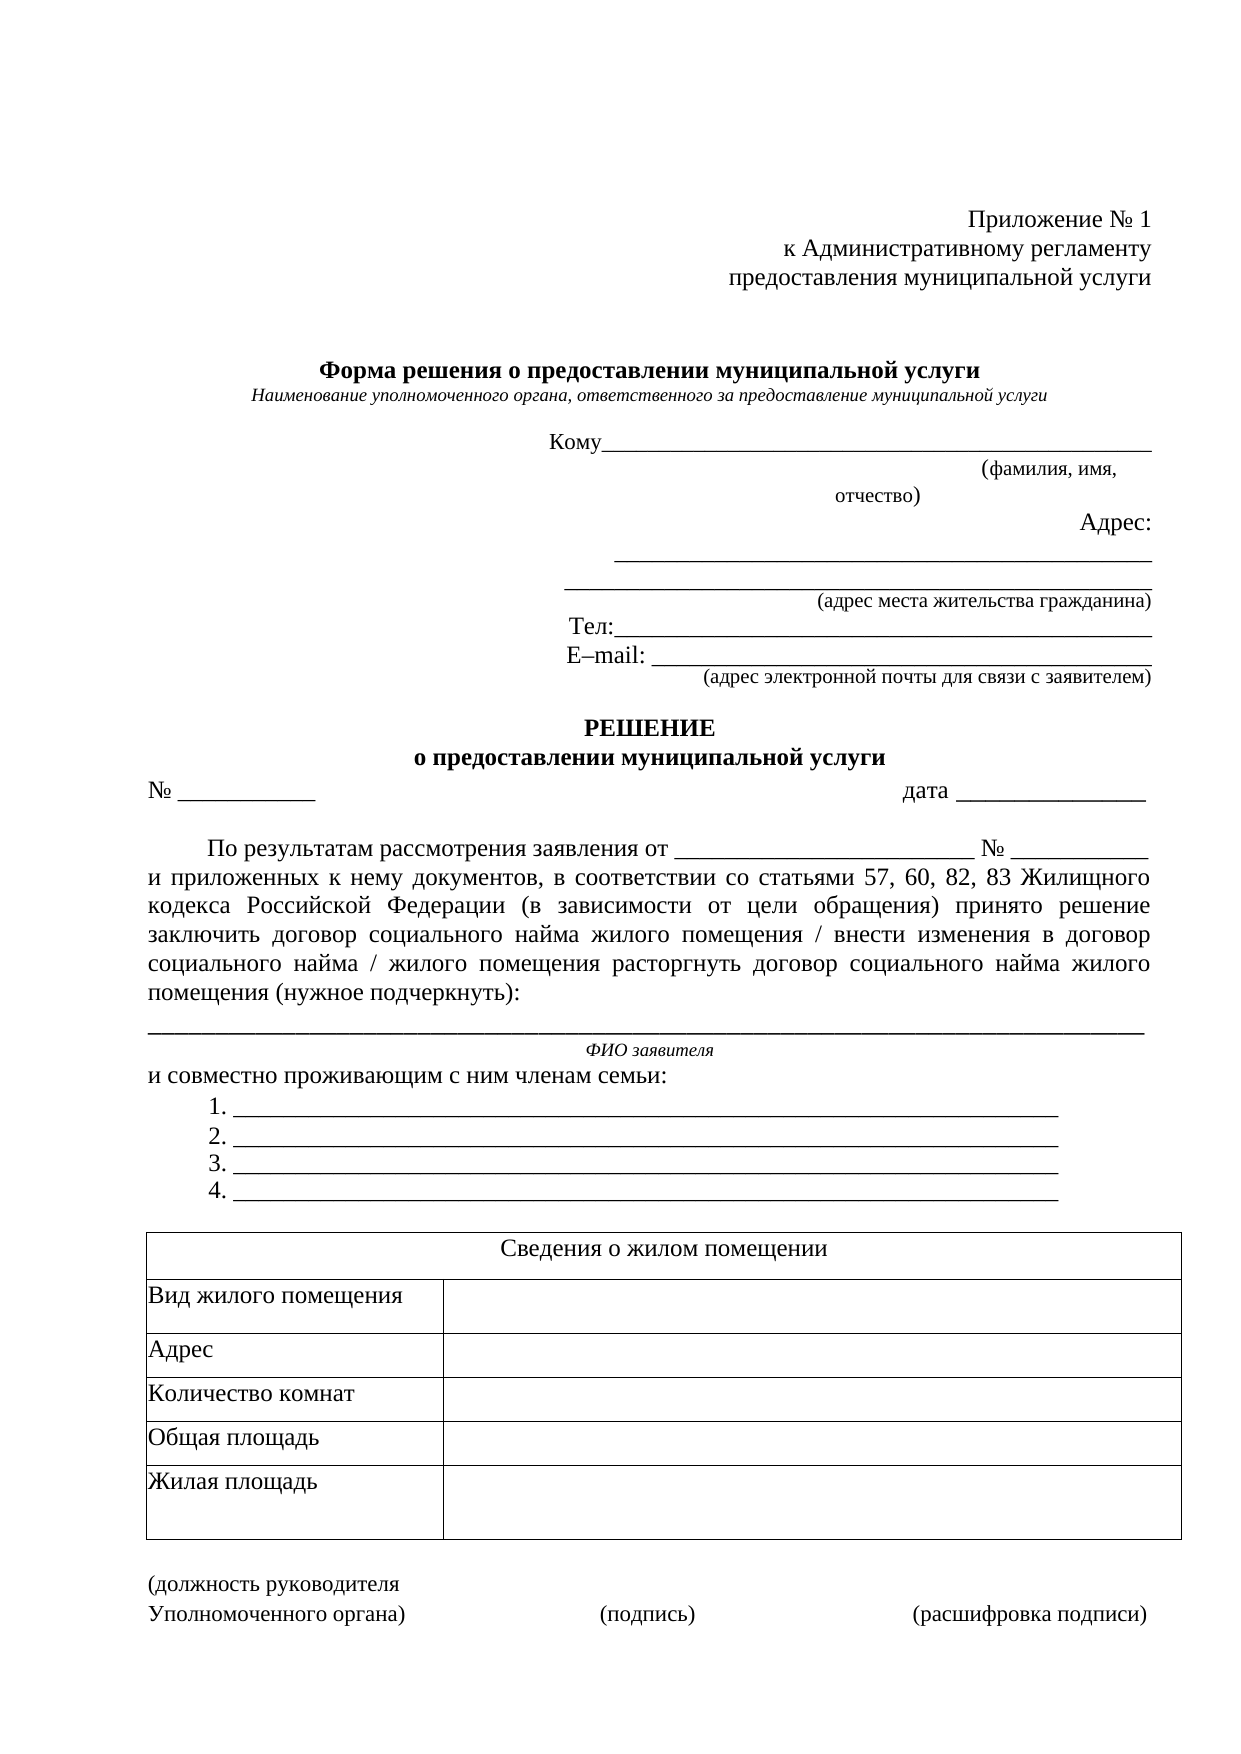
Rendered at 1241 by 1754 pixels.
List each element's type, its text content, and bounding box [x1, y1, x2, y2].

text По результатам рассмотрения заявления от ________________________ № ___________ [148, 833, 1152, 862]
text к Административному регламенту [664, 233, 1152, 262]
text Уполномоченного органа) (подпись) (расшифровка подписи) [148, 1599, 1152, 1626]
table_cell Вид жилого помещения [147, 1280, 443, 1333]
text 1. __________________________________________________________________ [148, 1091, 1152, 1120]
table_header Сведения о жилом помещении [147, 1233, 1181, 1279]
text Тел:___________________________________________ [487, 611, 1152, 640]
table_cell [444, 1466, 1181, 1539]
text и совместно проживающим с ним членам семьи: [148, 1060, 1152, 1089]
table_cell Жилая площадь [147, 1466, 443, 1539]
text и приложенных к нему документов, в соответствии со статьями 57, 60, 82, 83 Жилищного кодекса Российской Федерации (в зависимости от цели обращения) принято решение заключить договор социального найма жилого помещения / внести изменения в договор социального найма / жилого помещения расторгнуть договор социального найма жилого помещения (нужное подчеркнуть): [148, 862, 1152, 1006]
text _______________________________________________ [487, 564, 1152, 593]
table_cell [444, 1378, 1181, 1421]
table_cell Адрес [147, 1334, 443, 1377]
text (адрес места жительства гражданина) [487, 593, 1152, 611]
text Приложение № 1 [733, 204, 1152, 233]
text __________________________________________________________________________ [148, 1006, 1152, 1038]
text 2. __________________________________________________________________ [148, 1123, 1152, 1150]
text (фамилия, имя, отчество) [604, 454, 1152, 507]
text № ___________ дата _____________ [148, 771, 1152, 804]
text 3. __________________________________________________________________ [148, 1150, 1152, 1177]
text E–mail: ________________________________________ [487, 640, 1152, 669]
table_cell Общая площадь [147, 1422, 443, 1465]
text Форма решения о предоставлении муниципальной услуги [148, 355, 1152, 383]
text 4. __________________________________________________________________ [148, 1177, 1152, 1204]
text ФИО заявителя [148, 1038, 1152, 1060]
text Наименование уполномоченного органа, ответственного за предоставление муниципальной услуги [148, 383, 1152, 405]
table_cell Количество комнат [147, 1378, 443, 1421]
text Адрес: ___________________________________________ [487, 507, 1152, 564]
text Кому________________________________________________ [148, 428, 1152, 454]
table_cell [444, 1422, 1181, 1465]
text о предоставлении муниципальной услуги [148, 742, 1152, 771]
table_cell [444, 1280, 1181, 1333]
text РЕШЕНИЕ [148, 713, 1152, 742]
table_cell [444, 1334, 1181, 1377]
text предоставления муниципальной услуги [664, 262, 1152, 291]
text (должность руководителя [148, 1570, 449, 1596]
text (адрес электронной почты для связи с заявителем) [487, 669, 1152, 687]
